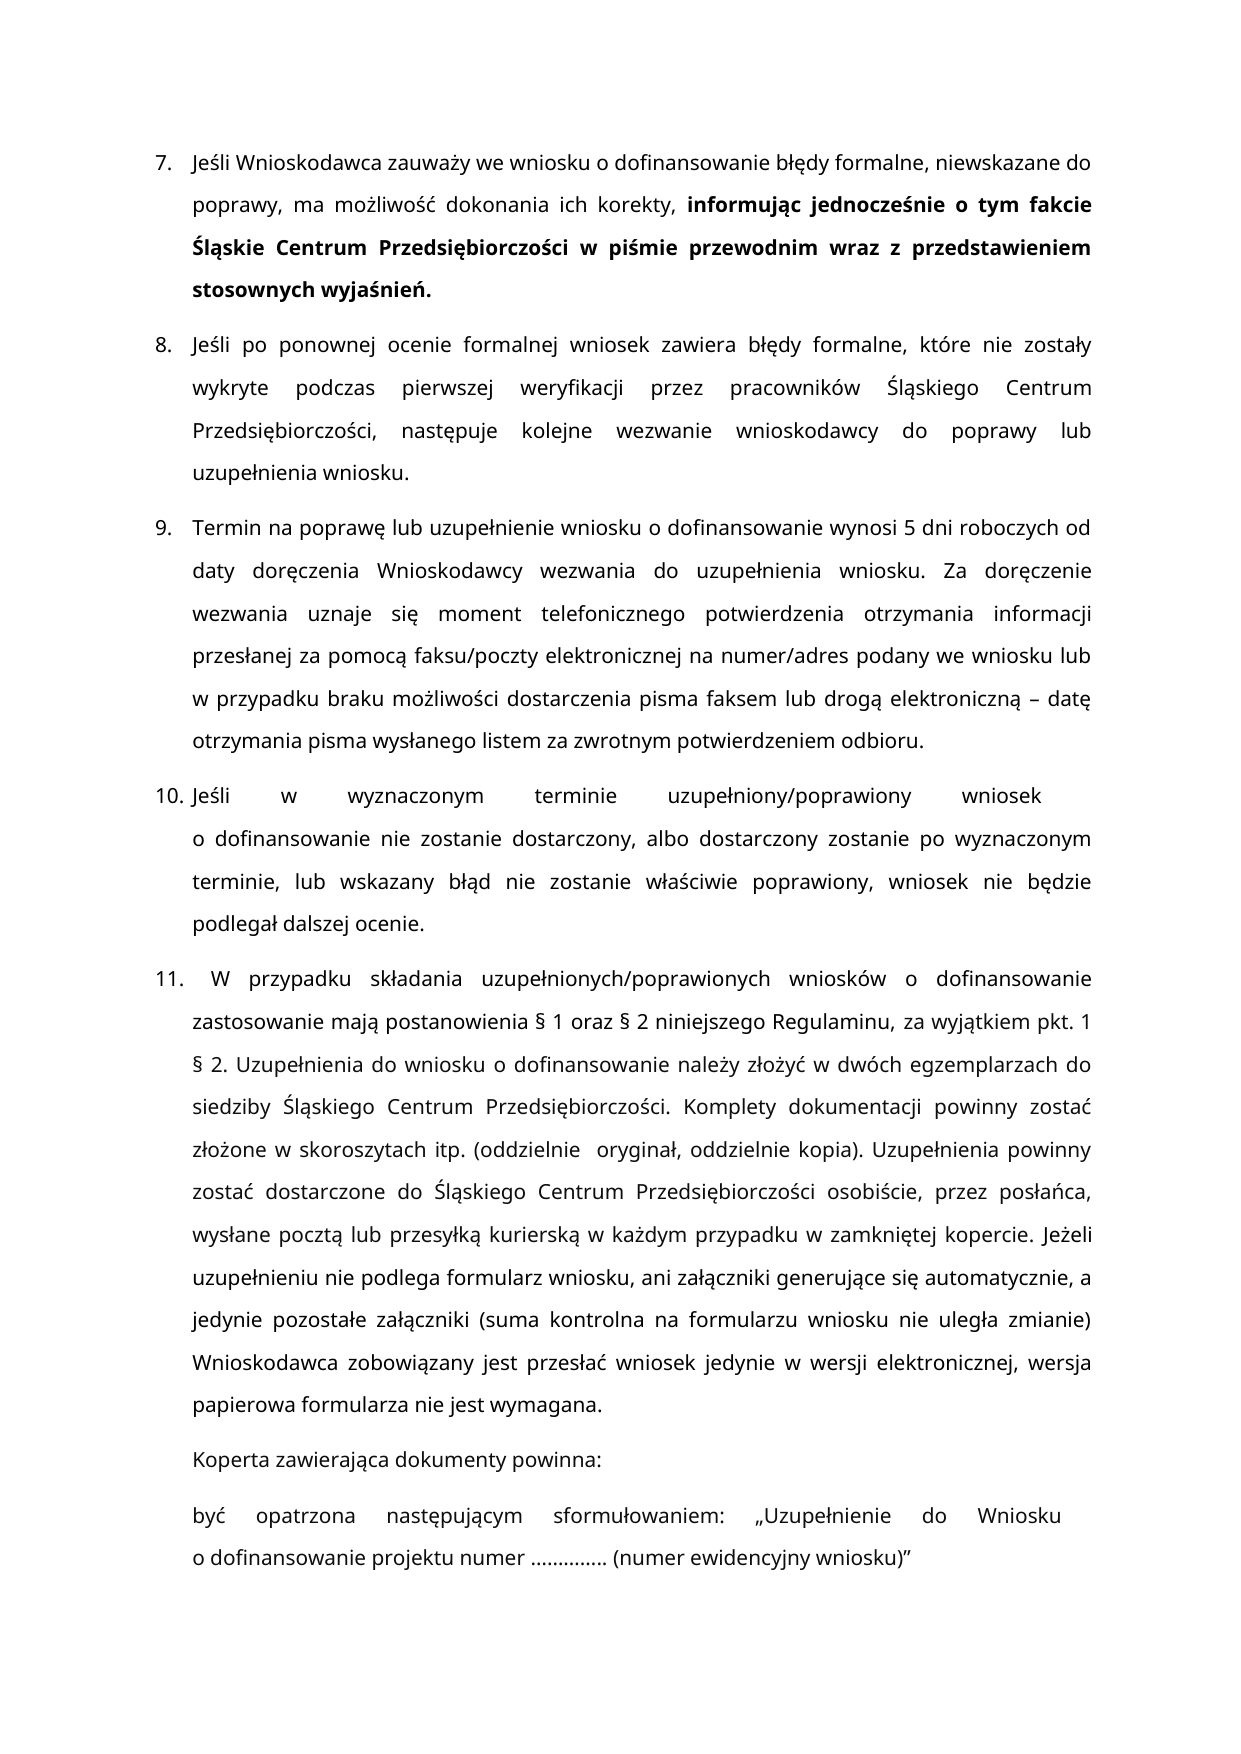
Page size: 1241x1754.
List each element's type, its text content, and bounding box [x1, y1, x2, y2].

text być opatrzona następującym sformułowaniem: „Uzupełnienie do Wniosku o dofinansowanie projektu numer ………….. (numer ewidencyjny wniosku)” [192, 1501, 1093, 1572]
list Jeśli w wyznaczonym terminie uzupełniony/poprawiony wniosek o dofinansowanie nie zostanie dostarczony, albo dostarczony zostanie po wyznaczonym terminie, lub wskazany błąd nie zostanie właściwie poprawiony, wniosek nie będzie podlegał dalszej ocenie. [155, 782, 1093, 938]
text Koperta zawierająca dokumenty powinna: [192, 1446, 1093, 1474]
list Jeśli Wnioskodawca zauważy we wniosku o dofinansowanie błędy formalne, niewskazane do poprawy, ma możliwość dokonania ich korekty, informując jednocześnie o tym fakcie Śląskie Centrum Przedsiębiorczości w piśmie przewodnim wraz z przedstawieniem stosownych wyjaśnień. [155, 148, 1093, 304]
list Termin na poprawę lub uzupełnienie wniosku o dofinansowanie wynosi 5 dni roboczych od daty doręczenia Wnioskodawcy wezwania do uzupełnienia wniosku. Za doręczenie wezwania uznaje się moment telefonicznego potwierdzenia otrzymania informacji przesłanej za pomocą faksu/poczty elektronicznej na numer/adres podany we wniosku lub w przypadku braku możliwości dostarczenia pisma faksem lub drogą elektroniczną – datę otrzymania pisma wysłanego listem za zwrotnym potwierdzeniem odbioru. [155, 513, 1093, 755]
list W przypadku składania uzupełnionych/poprawionych wniosków o dofinansowanie zastosowanie mają postanowienia § 1 oraz § 2 niniejszego Regulaminu, za wyjątkiem pkt. 1 § 2. Uzupełnienia do wniosku o dofinansowanie należy złożyć w dwóch egzemplarzach do siedziby Śląskiego Centrum Przedsiębiorczości. Komplety dokumentacji powinny zostać złożone w skoroszytach itp. (oddzielnie oryginał, oddzielnie kopia). Uzupełnienia powinny zostać dostarczone do Śląskiego Centrum Przedsiębiorczości osobiście, przez posłańca, wysłane pocztą lub przesyłką kurierską w każdym przypadku w zamkniętej kopercie. Jeżeli uzupełnieniu nie podlega formularz wniosku, ani załączniki generujące się automatycznie, a jedynie pozostałe załączniki (suma kontrolna na formularzu wniosku nie uległa zmianie) Wnioskodawca zobowiązany jest przesłać wniosek jedynie w wersji elektronicznej, wersja papierowa formularza nie jest wymagana. [155, 964, 1093, 1419]
list Jeśli po ponownej ocenie formalnej wniosek zawiera błędy formalne, które nie zostały wykryte podczas pierwszej weryfikacji przez pracowników Śląskiego Centrum Przedsiębiorczości, następuje kolejne wezwanie wnioskodawcy do poprawy lub uzupełnienia wniosku. [155, 331, 1093, 487]
